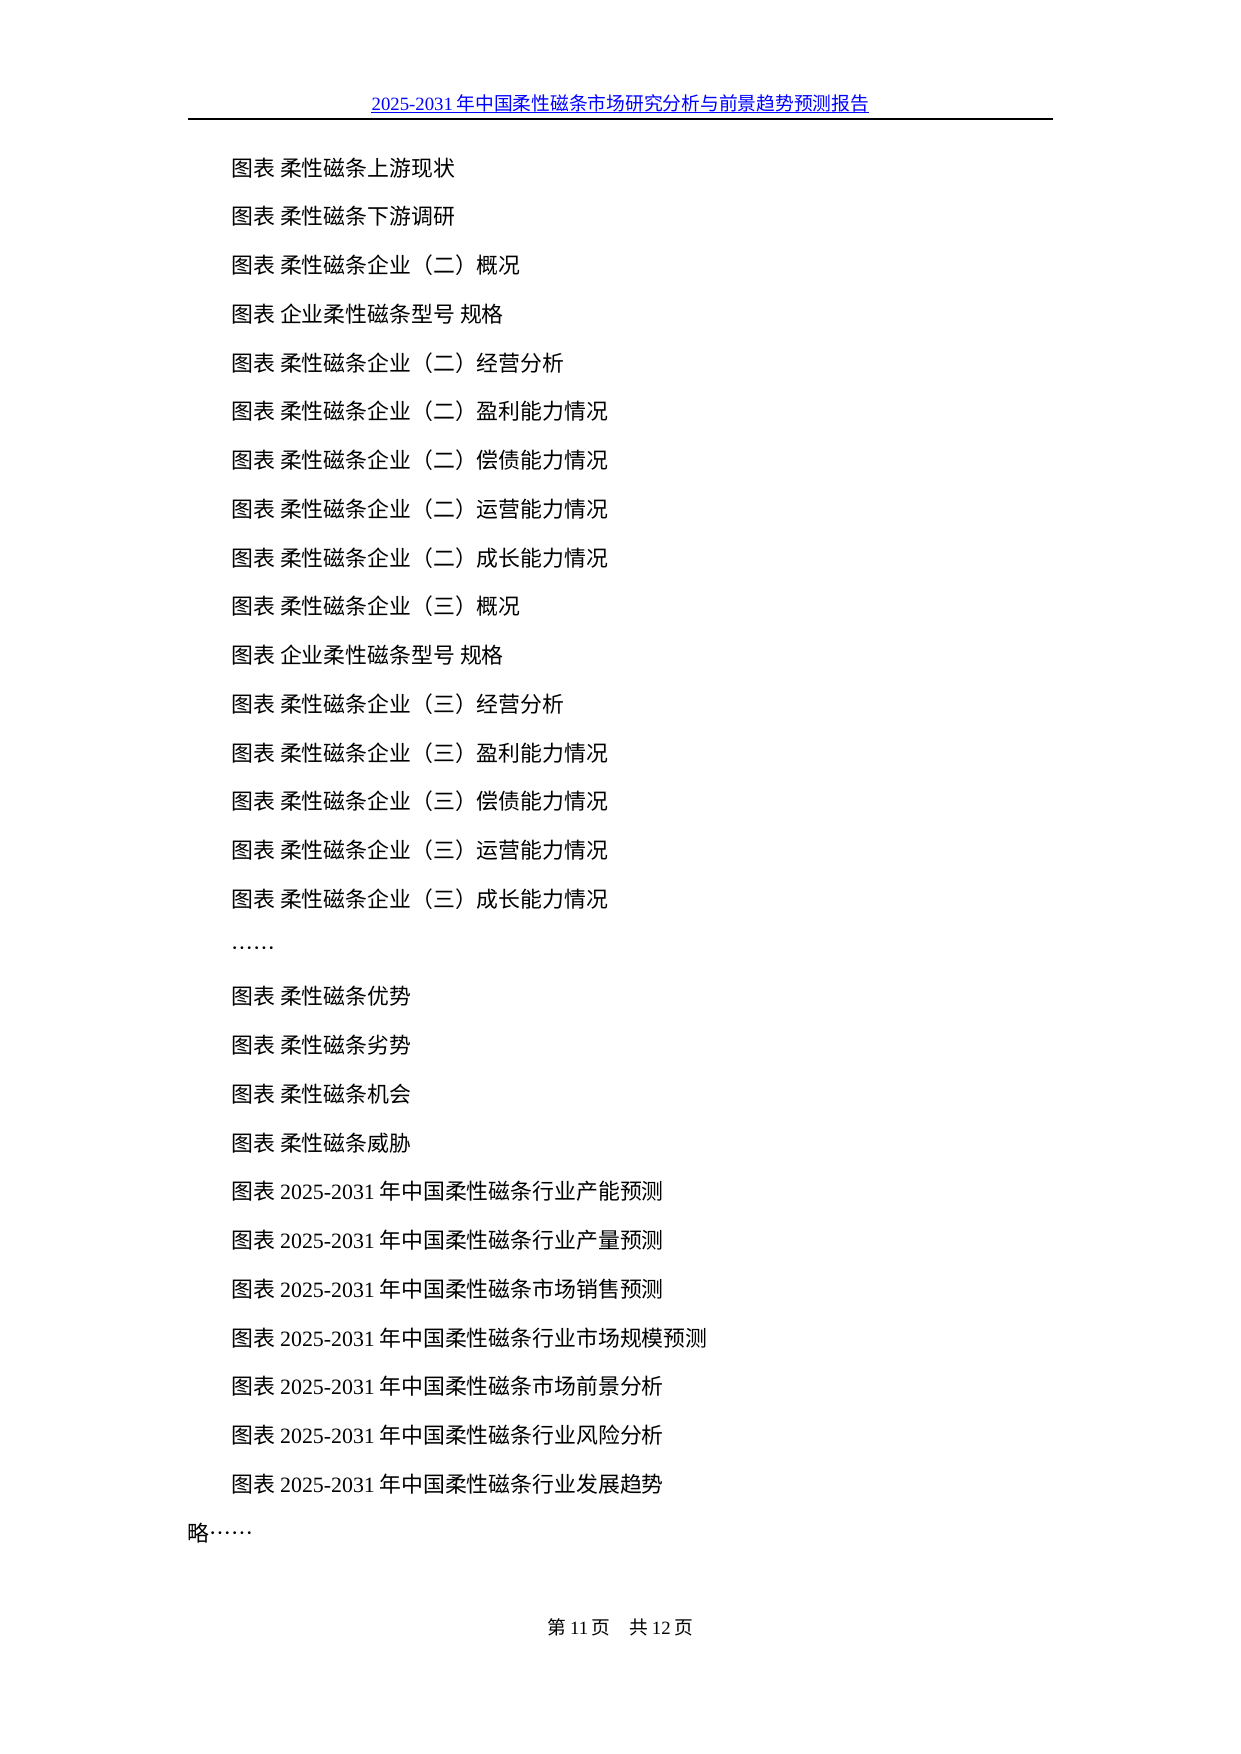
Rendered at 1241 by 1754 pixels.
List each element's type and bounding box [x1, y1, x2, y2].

text [187, 150, 1053, 1548]
